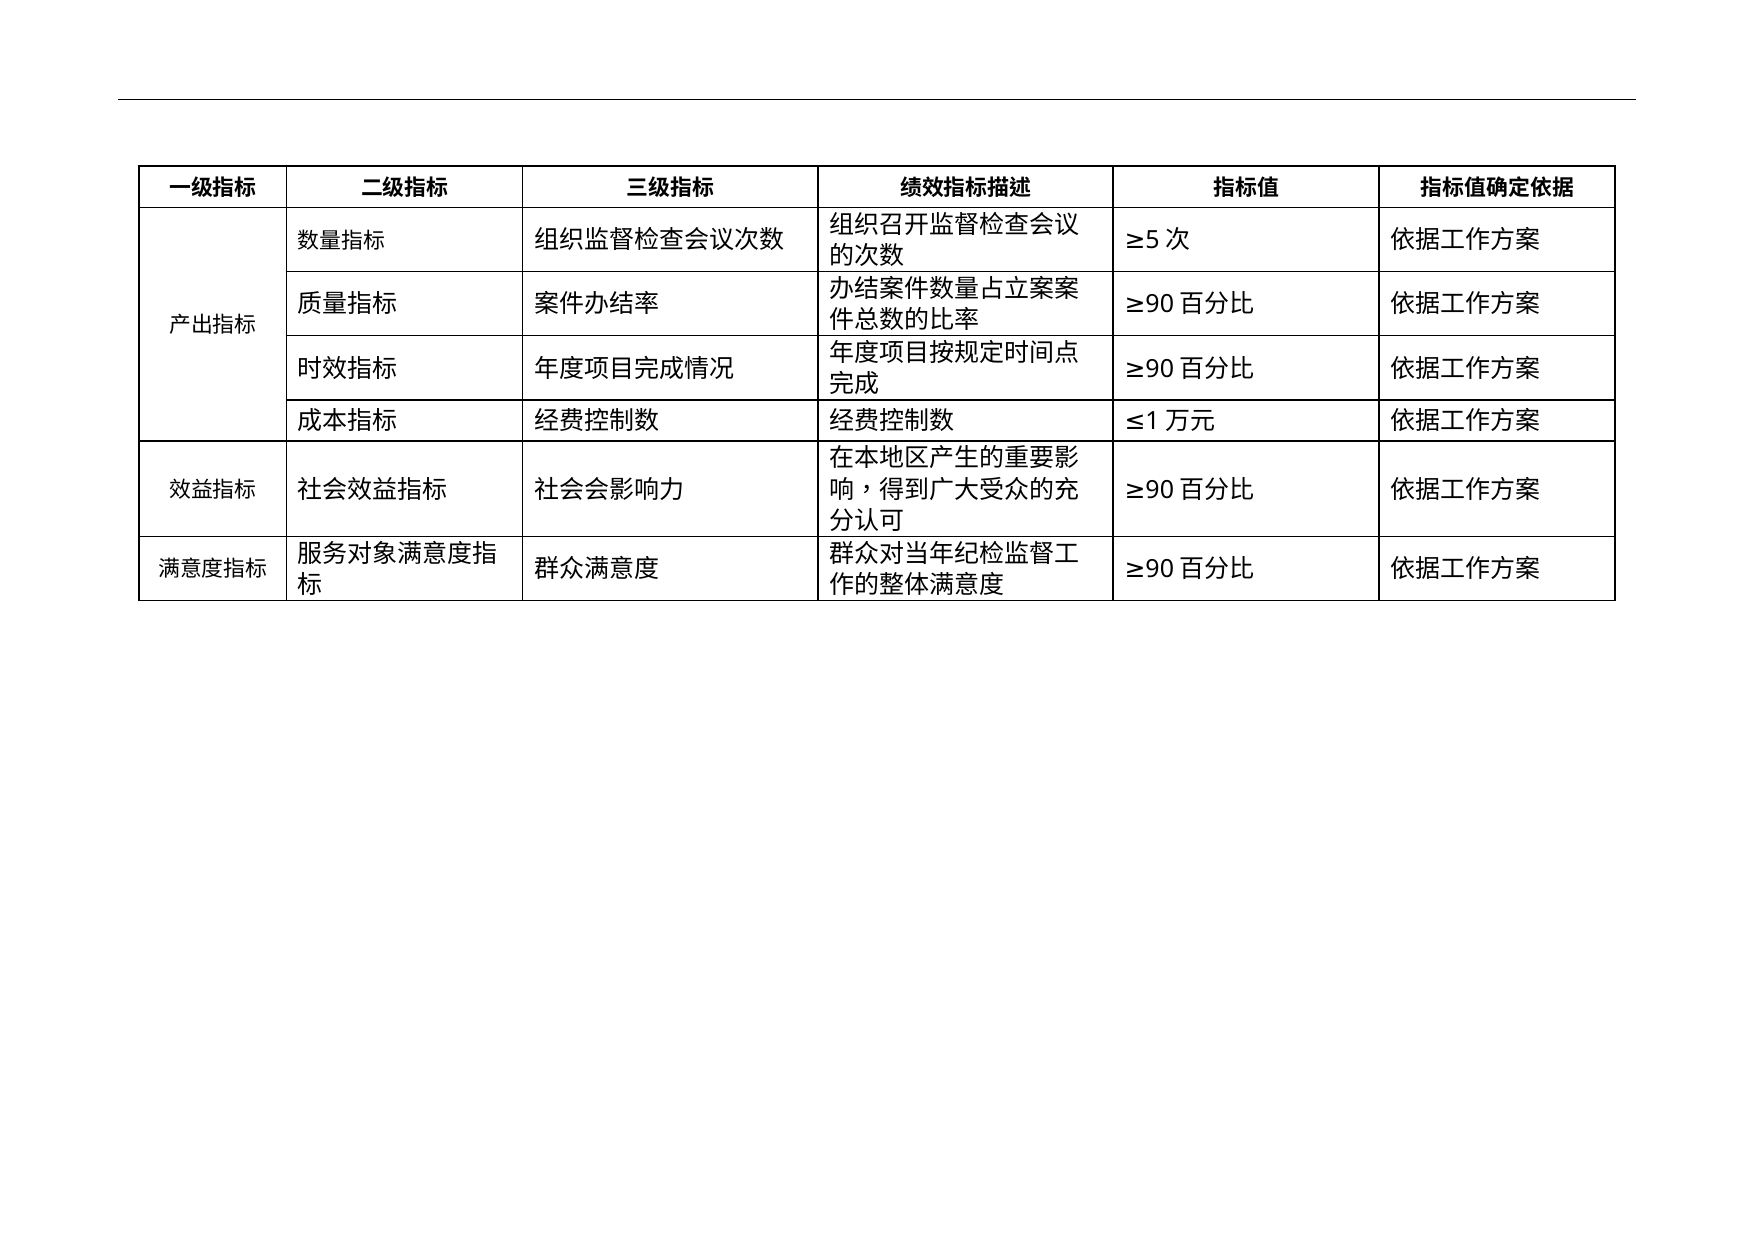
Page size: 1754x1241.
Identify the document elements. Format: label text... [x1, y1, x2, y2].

table_cell 产出指标 [140, 208, 286, 440]
table_cell 依据工作方案 [1380, 442, 1614, 536]
table_cell ≥90百分比 [1114, 272, 1378, 335]
table_cell 案件办结率 [523, 272, 817, 335]
table_cell 经费控制数 [523, 401, 817, 440]
table_cell 质量指标 [287, 272, 522, 335]
table_cell ≥90百分比 [1114, 336, 1378, 399]
table_cell 依据工作方案 [1380, 336, 1614, 399]
table_cell 效益指标 [140, 442, 286, 536]
table_header 指标值 [1114, 167, 1378, 207]
table_cell 依据工作方案 [1380, 401, 1614, 440]
table_cell 群众对当年纪检监督工作的整体满意度 [819, 537, 1112, 599]
table_cell 组织监督检查会议次数 [523, 208, 817, 271]
table_cell 组织召开监督检查会议的次数 [819, 208, 1112, 271]
table_cell 依据工作方案 [1380, 208, 1614, 271]
table_cell 成本指标 [287, 401, 522, 440]
table_header 绩效指标描述 [819, 167, 1112, 207]
table_cell 满意度指标 [140, 537, 286, 599]
table_cell 在本地区产生的重要影响，得到广大受众的充分认可 [819, 442, 1112, 536]
table_header 三级指标 [523, 167, 817, 207]
table_header 二级指标 [287, 167, 522, 207]
table_cell 时效指标 [287, 336, 522, 399]
table_cell ≥5次 [1114, 208, 1378, 271]
table_cell 服务对象满意度指标 [287, 537, 522, 599]
table_cell 依据工作方案 [1380, 272, 1614, 335]
table_cell ≥90百分比 [1114, 442, 1378, 536]
table_cell ≤1万元 [1114, 401, 1378, 440]
table_header 一级指标 [140, 167, 286, 207]
table_cell 年度项目按规定时间点完成 [819, 336, 1112, 399]
table_cell 群众满意度 [523, 537, 817, 599]
table_cell 社会效益指标 [287, 442, 522, 536]
table_cell 经费控制数 [819, 401, 1112, 440]
table_cell 数量指标 [287, 208, 522, 271]
table_header 指标值确定依据 [1380, 167, 1614, 207]
table_cell 依据工作方案 [1380, 537, 1614, 599]
table_cell 社会会影响力 [523, 442, 817, 536]
table_cell ≥90百分比 [1114, 537, 1378, 599]
table_cell 年度项目完成情况 [523, 336, 817, 399]
table_cell 办结案件数量占立案案件总数的比率 [819, 272, 1112, 335]
